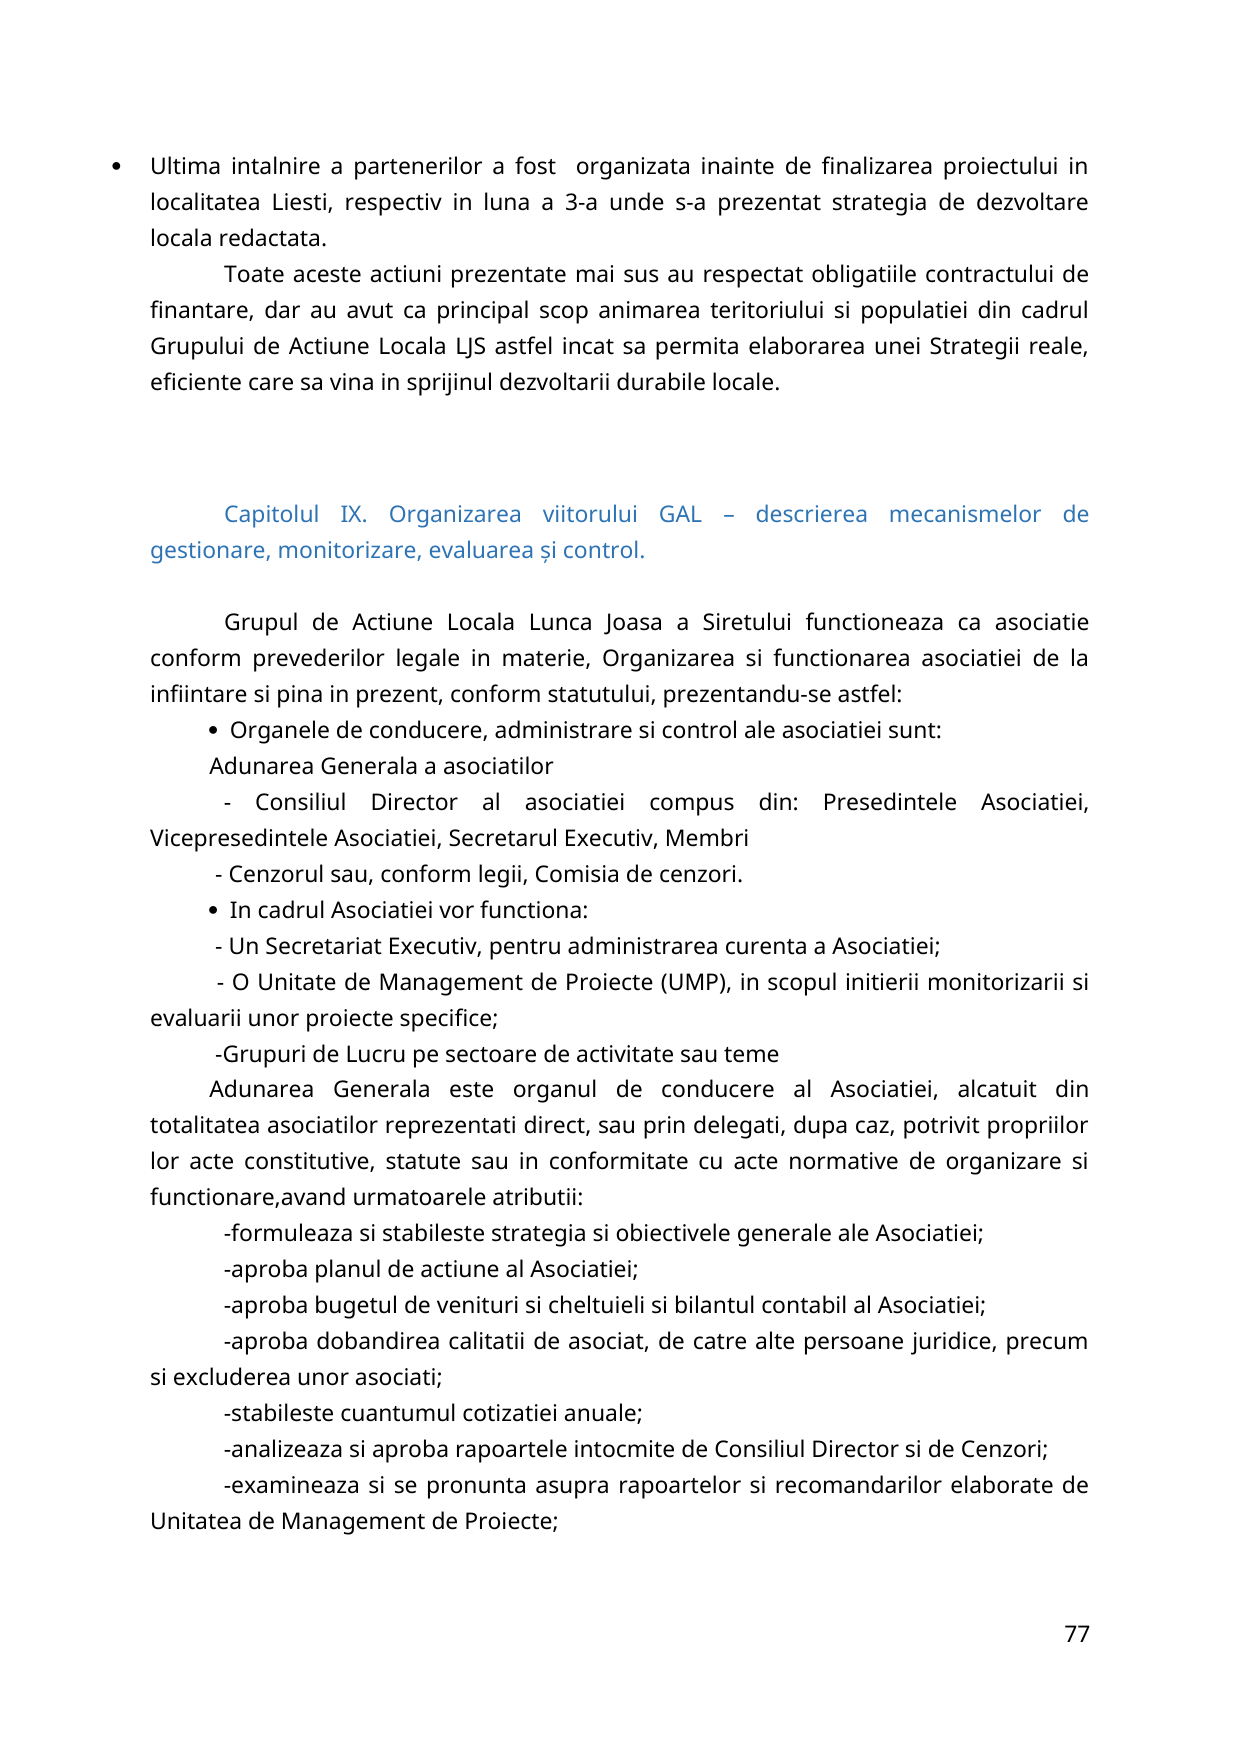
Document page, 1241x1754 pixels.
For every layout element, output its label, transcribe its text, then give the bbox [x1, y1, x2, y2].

text Adunarea Generala este organul de conducere al Asociatiei, alcatuit din totalitatea asociatilor reprezentati direct, sau prin delegati, dupa caz, potrivit propriilor lor acte constitutive, statute sau in conformitate cu acte normative de organizare si functionare,avand urmatoarele atributii: [150, 1073, 1090, 1212]
text -stabileste cuantumul cotizatiei anuale; [150, 1397, 1090, 1428]
text - Un Secretariat Executiv, pentru administrarea curenta a Asociatiei; [150, 930, 1090, 961]
text - Cenzorul sau, conform legii, Comisia de cenzori. [150, 858, 1090, 889]
list Organele de conducere, administrare si control ale asociatiei sunt: [150, 714, 1090, 745]
text -examineaza si se pronunta asupra rapoartelor si recomandarilor elaborate de Unitatea de Management de Proiecte; [150, 1469, 1090, 1536]
text - Consiliul Director al asociatiei compus din: Presedintele Asociatiei, Vicepresedintele Asociatiei, Secretarul Executiv, Membri [150, 786, 1090, 853]
subtitle Capitolul IX. Organizarea viitorului GAL – descrierea mecanismelor de gestionare, monitorizare, evaluarea și control. [150, 498, 1090, 566]
text Toate aceste actiuni prezentate mai sus au respectat obligatiile contractului de finantare, dar au avut ca principal scop animarea teritoriului si populatiei din cadrul Grupului de Actiune Locala LJS astfel incat sa permita elaborarea unei Strategii reale, eficiente care sa vina in sprijinul dezvoltarii durabile locale. [150, 258, 1090, 397]
text -analizeaza si aproba rapoartele intocmite de Consiliul Director si de Cenzori; [150, 1433, 1090, 1464]
text - O Unitate de Management de Proiecte (UMP), in scopul initierii monitorizarii si evaluarii unor proiecte specifice; [150, 966, 1090, 1033]
text -Grupuri de Lucru pe sectoare de activitate sau teme [150, 1037, 1090, 1069]
list Ultima intalnire a partenerilor a fost organizata inainte de finalizarea proiectului in localitatea Liesti, respectiv in luna a 3-a unde s-a prezentat strategia de dezvoltare locala redactata. [112, 150, 1090, 253]
text -formuleaza si stabileste strategia si obiectivele generale ale Asociatiei; [150, 1217, 1090, 1248]
list In cadrul Asociatiei vor functiona: [150, 894, 1090, 925]
text -aproba planul de actiune al Asociatiei; [150, 1253, 1090, 1284]
text -aproba bugetul de venituri si cheltuieli si bilantul contabil al Asociatiei; [150, 1289, 1090, 1320]
text -aproba dobandirea calitatii de asociat, de catre alte persoane juridice, precum si excluderea unor asociati; [150, 1325, 1090, 1392]
text Grupul de Actiune Locala Lunca Joasa a Siretului functioneaza ca asociatie conform prevederilor legale in materie, Organizarea si functionarea asociatiei de la infiintare si pina in prezent, conform statutului, prezentandu-se astfel: [150, 606, 1090, 709]
text Adunarea Generala a asociatilor [150, 750, 1090, 781]
